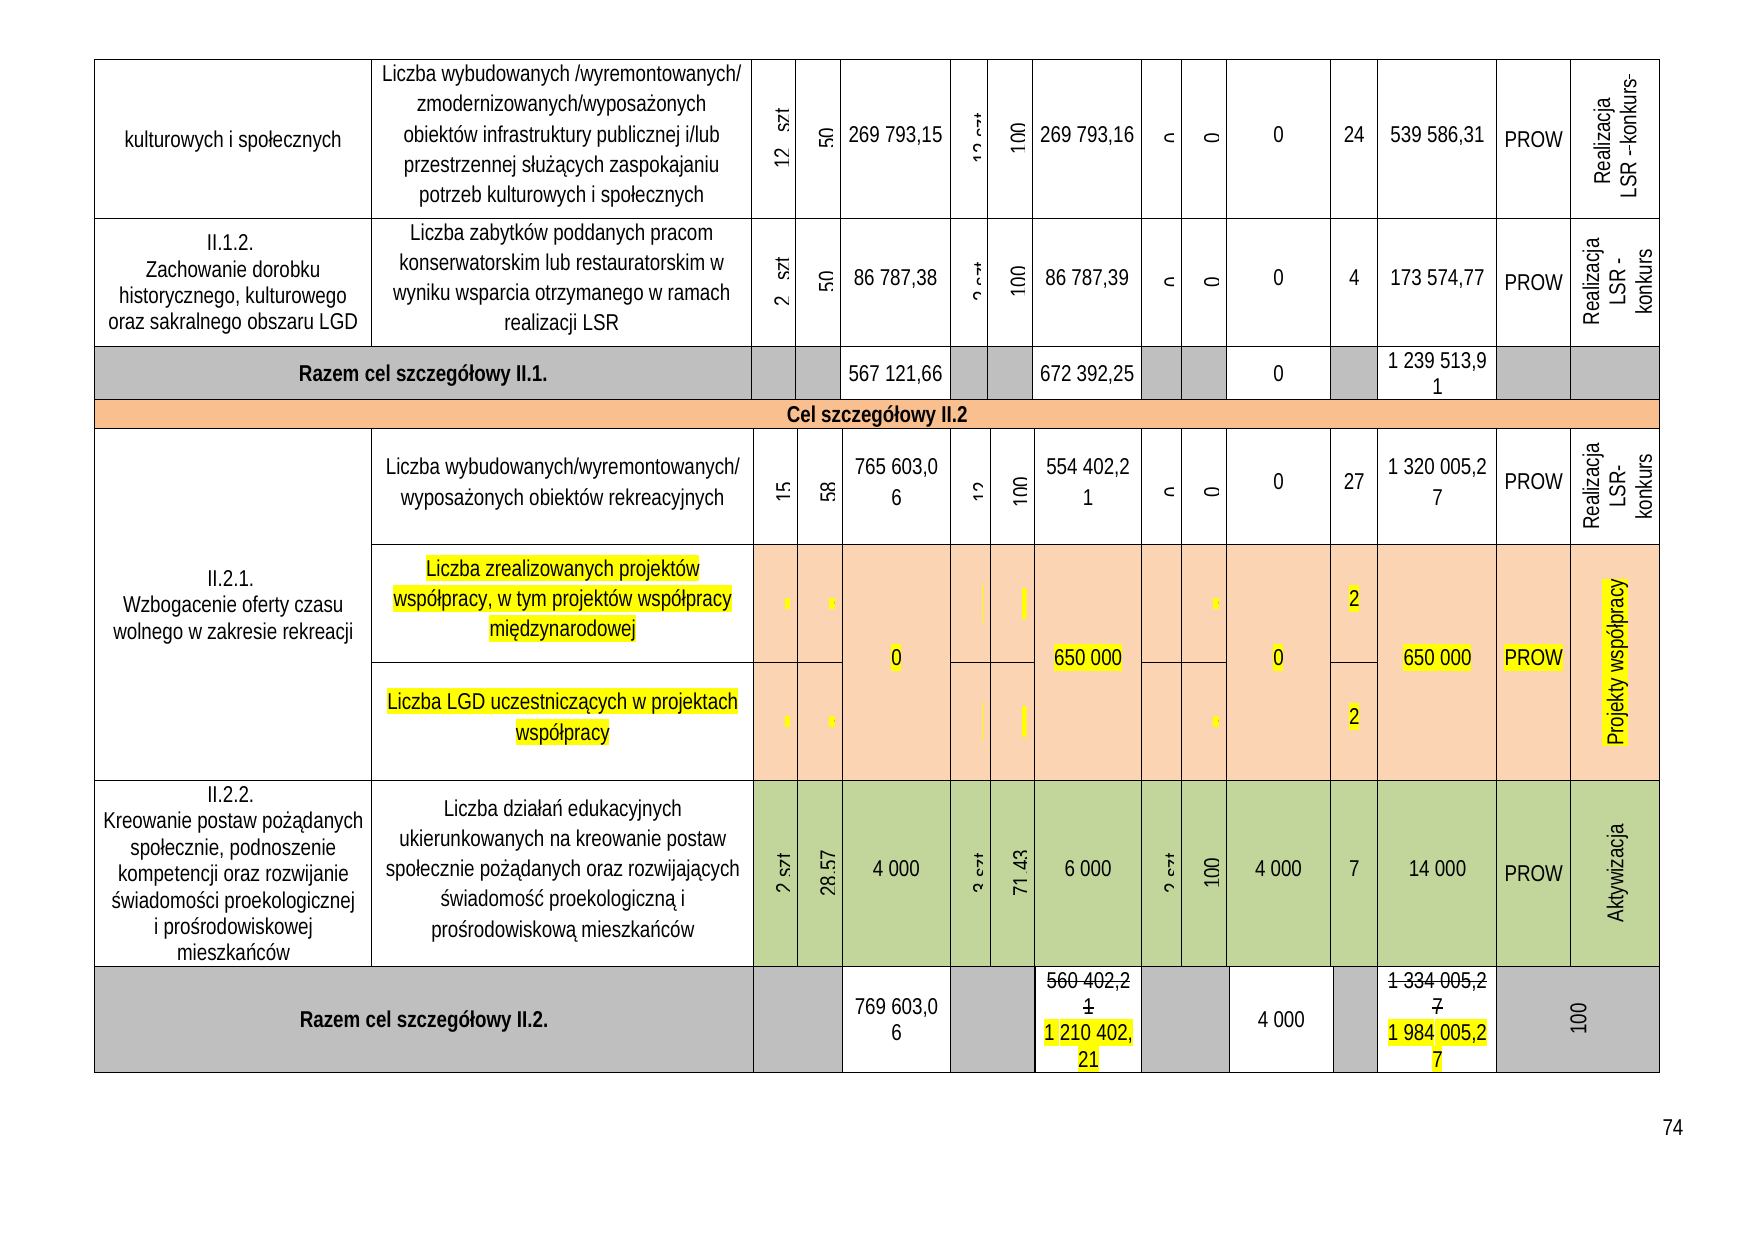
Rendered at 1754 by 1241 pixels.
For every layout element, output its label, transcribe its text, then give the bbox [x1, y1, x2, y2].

table_cell 100 [1182, 781, 1226, 966]
table_cell 2 szt [951, 663, 990, 780]
table_cell 173 574,77 [1378, 219, 1496, 346]
table_cell 100 [991, 545, 1034, 662]
table_cell [951, 967, 1034, 1072]
table_cell [1497, 967, 1659, 1072]
table_cell 269 793,15 [841, 60, 950, 217]
table_cell 554 402,21 [1035, 429, 1141, 544]
table_cell 12 [951, 429, 990, 544]
table_cell Liczba działań edukacyjnych ukierunkowanych na kreowanie postaw społecznie pożądanych oraz rozwijających świadomość proekologiczną i prośrodowiskową mieszkańców [372, 781, 753, 966]
table_cell 86 787,39 [1033, 219, 1141, 346]
table_cell 0 [754, 545, 797, 662]
table_cell 86 787,38 [841, 219, 950, 346]
table_cell 28,57 [798, 781, 842, 966]
table_cell 0 [1227, 219, 1330, 346]
table_cell 2 szt [1142, 781, 1181, 966]
table_cell 2 szt [951, 219, 987, 346]
table_cell 0 [1182, 60, 1226, 217]
table_cell Liczba wybudowanych /wyremontowanych/ zmodernizowanych/wyposażonych obiektów infrastruktury publicznej i/lub przestrzennej służących zaspokajaniu potrzeb kulturowych i społecznych [372, 60, 751, 217]
table_cell 0 [1182, 663, 1226, 780]
table_cell [752, 347, 795, 399]
table_cell Cel szczegółowy II.2 [95, 400, 1659, 428]
table_cell 12 szt [951, 60, 987, 217]
table_cell 7 [1331, 781, 1377, 966]
table_cell [951, 347, 987, 399]
table_cell 0 [1227, 545, 1330, 780]
table_cell 0 [1142, 60, 1181, 217]
table_cell Realizacja LSR- konkurs [1571, 429, 1659, 544]
table_cell 2 szt [754, 781, 797, 966]
table_cell 58 [798, 429, 842, 544]
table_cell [95, 60, 371, 217]
table_cell 0 [1142, 429, 1181, 544]
table_cell 0 [1182, 429, 1226, 544]
table_cell 2 [1331, 545, 1377, 662]
table_cell Realizacja LSR -konkurs [1571, 219, 1659, 346]
table_cell 0 [1142, 663, 1181, 780]
table_cell 2 [1331, 663, 1377, 780]
table_cell 4 000 [843, 781, 950, 966]
table_cell PROW [1497, 429, 1570, 544]
table_cell [1142, 347, 1181, 399]
table_cell 0 [1142, 545, 1181, 662]
table_cell 100 [988, 219, 1032, 346]
table_cell 50 [796, 60, 840, 217]
table_cell 560 402,21 1 210 402,21 [1036, 967, 1141, 1072]
table_cell Liczba LGD uczestniczących w projektach współpracy [372, 663, 753, 780]
table_cell 3 szt [951, 781, 990, 966]
table_cell 50 [796, 219, 840, 346]
table_cell 672 392,25 [1033, 347, 1141, 399]
table_cell [988, 347, 1032, 399]
table_cell Liczba zrealizowanych projektów współpracy, w tym projektów współpracy międzynarodowej [372, 545, 753, 662]
table_cell 14 000 [1378, 781, 1496, 966]
table_cell II.2.1. Wzbogacenie oferty czasu wolnego w zakresie rekreacji [95, 429, 371, 780]
table_cell 15 [754, 429, 797, 544]
table_cell 1 334 005,27 1 984 005,27 [1378, 967, 1496, 1072]
table_cell 0 [754, 663, 797, 780]
table_cell 0 [1142, 219, 1181, 346]
table_cell Projekty współpracy [1571, 545, 1659, 780]
table_cell [1331, 347, 1377, 399]
table_cell 0 [1182, 545, 1226, 662]
table_cell 6 000 [1035, 781, 1141, 966]
table_cell 12 szt [752, 60, 795, 217]
table_cell 765 603,06 [843, 429, 950, 544]
table_cell 0 [1182, 219, 1226, 346]
table_cell 1 239 513,91 [1378, 347, 1496, 399]
table_cell Realizacja LSR - konkurs [1571, 60, 1659, 217]
table_cell 71,43 [991, 781, 1034, 966]
table_cell 100 [988, 60, 1032, 217]
table_cell [796, 347, 840, 399]
table_cell 650 000 [1378, 545, 1496, 780]
table_cell Liczba zabytków poddanych pracom konserwatorskim lub restauratorskim w wyniku wsparcia otrzymanego w ramach realizacji LSR [372, 219, 751, 346]
table_cell II.2.2. Kreowanie postaw pożądanych społecznie, podnoszenie kompetencji oraz rozwijanie świadomości proekologicznej i prośrodowiskowej mieszkańców [95, 781, 371, 966]
table_cell 100 [991, 663, 1034, 780]
table_cell [1334, 967, 1377, 1072]
table_cell 769 603,06 [843, 967, 950, 1072]
table_cell [1182, 347, 1226, 399]
table_cell 4 [1331, 219, 1377, 346]
table_cell 650 000 [1035, 545, 1141, 780]
table_cell Razem cel szczegółowy II.1. [95, 347, 751, 399]
table_cell Razem cel szczegółowy II.2. [95, 967, 753, 1072]
table_cell PROW [1497, 781, 1570, 966]
table_cell 269 793,16 [1033, 60, 1141, 217]
table_cell 0 [798, 545, 842, 662]
table_cell 2 szt [951, 545, 990, 662]
table_cell 24 [1331, 60, 1377, 217]
table_cell 567 121,66 [841, 347, 950, 399]
table_cell II.1.2. Zachowanie dorobku historycznego, kulturowego oraz sakralnego obszaru LGD [95, 219, 371, 346]
table_cell 4 000 [1227, 781, 1330, 966]
table_cell 0 [1227, 429, 1330, 544]
table_cell 4 000 [1230, 967, 1333, 1072]
table_cell 2 szt [752, 219, 795, 346]
table_cell 100 [991, 429, 1034, 544]
table_cell 0 [1227, 347, 1330, 399]
table_cell [1571, 347, 1659, 399]
table_cell PROW [1497, 545, 1570, 780]
table_cell Liczba wybudowanych/wyremontowanych/ wyposażonych obiektów rekreacyjnych [372, 429, 753, 544]
table_cell [754, 967, 842, 1072]
table_cell [1142, 967, 1229, 1072]
table_cell 0 [798, 663, 842, 780]
table_cell 539 586,31 [1378, 60, 1496, 217]
table_cell 1 320 005,27 [1378, 429, 1496, 544]
table_cell PROW [1497, 219, 1570, 346]
table_cell 0 [843, 545, 950, 780]
table_cell [1497, 347, 1570, 399]
table_cell 27 [1331, 429, 1377, 544]
table_cell PROW [1497, 60, 1570, 217]
table_cell 0 [1227, 60, 1330, 217]
table_cell Aktywizacja [1571, 781, 1659, 966]
